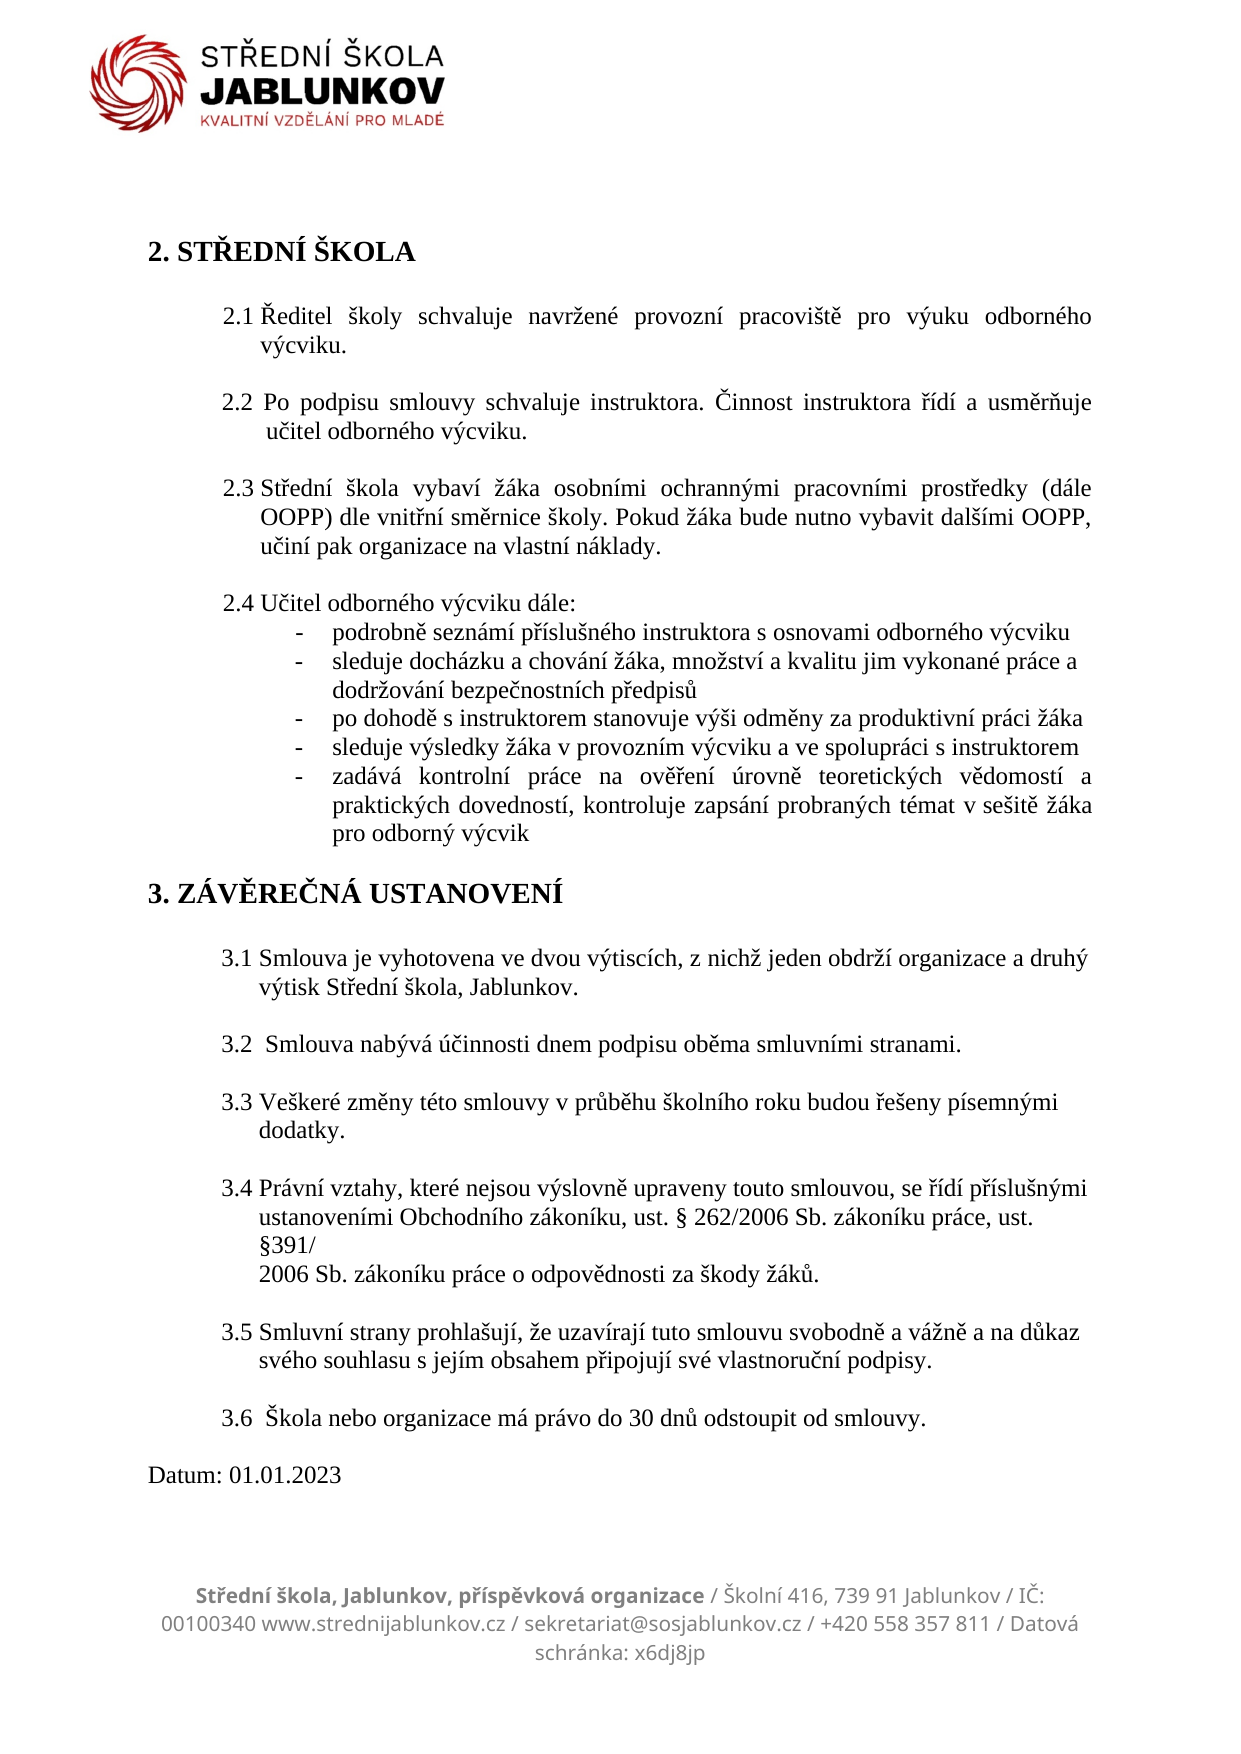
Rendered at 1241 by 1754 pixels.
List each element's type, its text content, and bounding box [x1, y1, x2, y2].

list Smlouva je vyhotovena ve dvou výtiscích, z nichž jeden obdrží organizace a druhý výtisk Střední škola, Jablunkov. [221, 943, 1092, 1001]
list zadává kontrolní práce na ověření úrovně teoretických vědomostí a praktických dovedností, kontroluje zapsání probraných témat v sešitě žáka pro odborný výcvik [294, 761, 1092, 847]
list sleduje docházku a chování žáka, množství a kvalitu jim vykonané práce a dodržování bezpečnostních předpisů [294, 646, 1092, 703]
list Učitel odborného výcviku dále: [223, 588, 1092, 617]
text - podrobně seznámí příslušného instruktora s osnovami odborného výcviku [221, 617, 1092, 646]
list Ředitel školy schvaluje navržené provozní pracoviště pro výuku odborného výcviku. [223, 301, 1092, 358]
text 2006 Sb. zákoníku práce o odpovědnosti za škody žáků. [259, 1259, 1092, 1288]
list Právní vztahy, které nejsou výslovně upraveny touto smlouvou, se řídí příslušnými [221, 1173, 1092, 1202]
text ustanoveními Obchodního zákoníku, ust. § 262/2006 Sb. zákoníku práce, ust. §391/ [259, 1202, 1092, 1259]
text 2. STŘEDNÍ ŠKOLA [148, 234, 1092, 267]
list po dohodě s instruktorem stanovuje výši odměny za produktivní práci žáka [294, 703, 1092, 732]
list Smluvní strany prohlašují, že uzavírají tuto smlouvu svobodně a vážně a na důkaz svého souhlasu s jejím obsahem připojují své vlastnoruční podpisy. [221, 1317, 1092, 1374]
list Škola nebo organizace má právo do 30 dnů odstoupit od smlouvy. [221, 1403, 1092, 1432]
text 2.2 Po podpisu smlouvy schvaluje instruktora. Činnost instruktora řídí a usměrňuje učitel odborného výcviku. [222, 387, 1092, 445]
list sleduje výsledky žáka v provozním výcviku a ve spolupráci s instruktorem [294, 732, 1092, 761]
list Veškeré změny této smlouvy v průběhu školního roku budou řešeny písemnými dodatky. [221, 1087, 1092, 1144]
list Smlouva nabývá účinnosti dnem podpisu oběma smluvními stranami. [221, 1029, 1092, 1058]
picture [88, 29, 451, 139]
text 3. ZÁVĚREČNÁ USTANOVENÍ [148, 876, 1092, 909]
list Střední škola vybaví žáka osobními ochrannými pracovními prostředky (dále OOPP) dle vnitřní směrnice školy. Pokud žáka bude nutno vybavit dalšími OOPP, učiní pak organizace na vlastní náklady. [223, 473, 1092, 560]
text Datum: 01.01.2023 [148, 1461, 1092, 1489]
